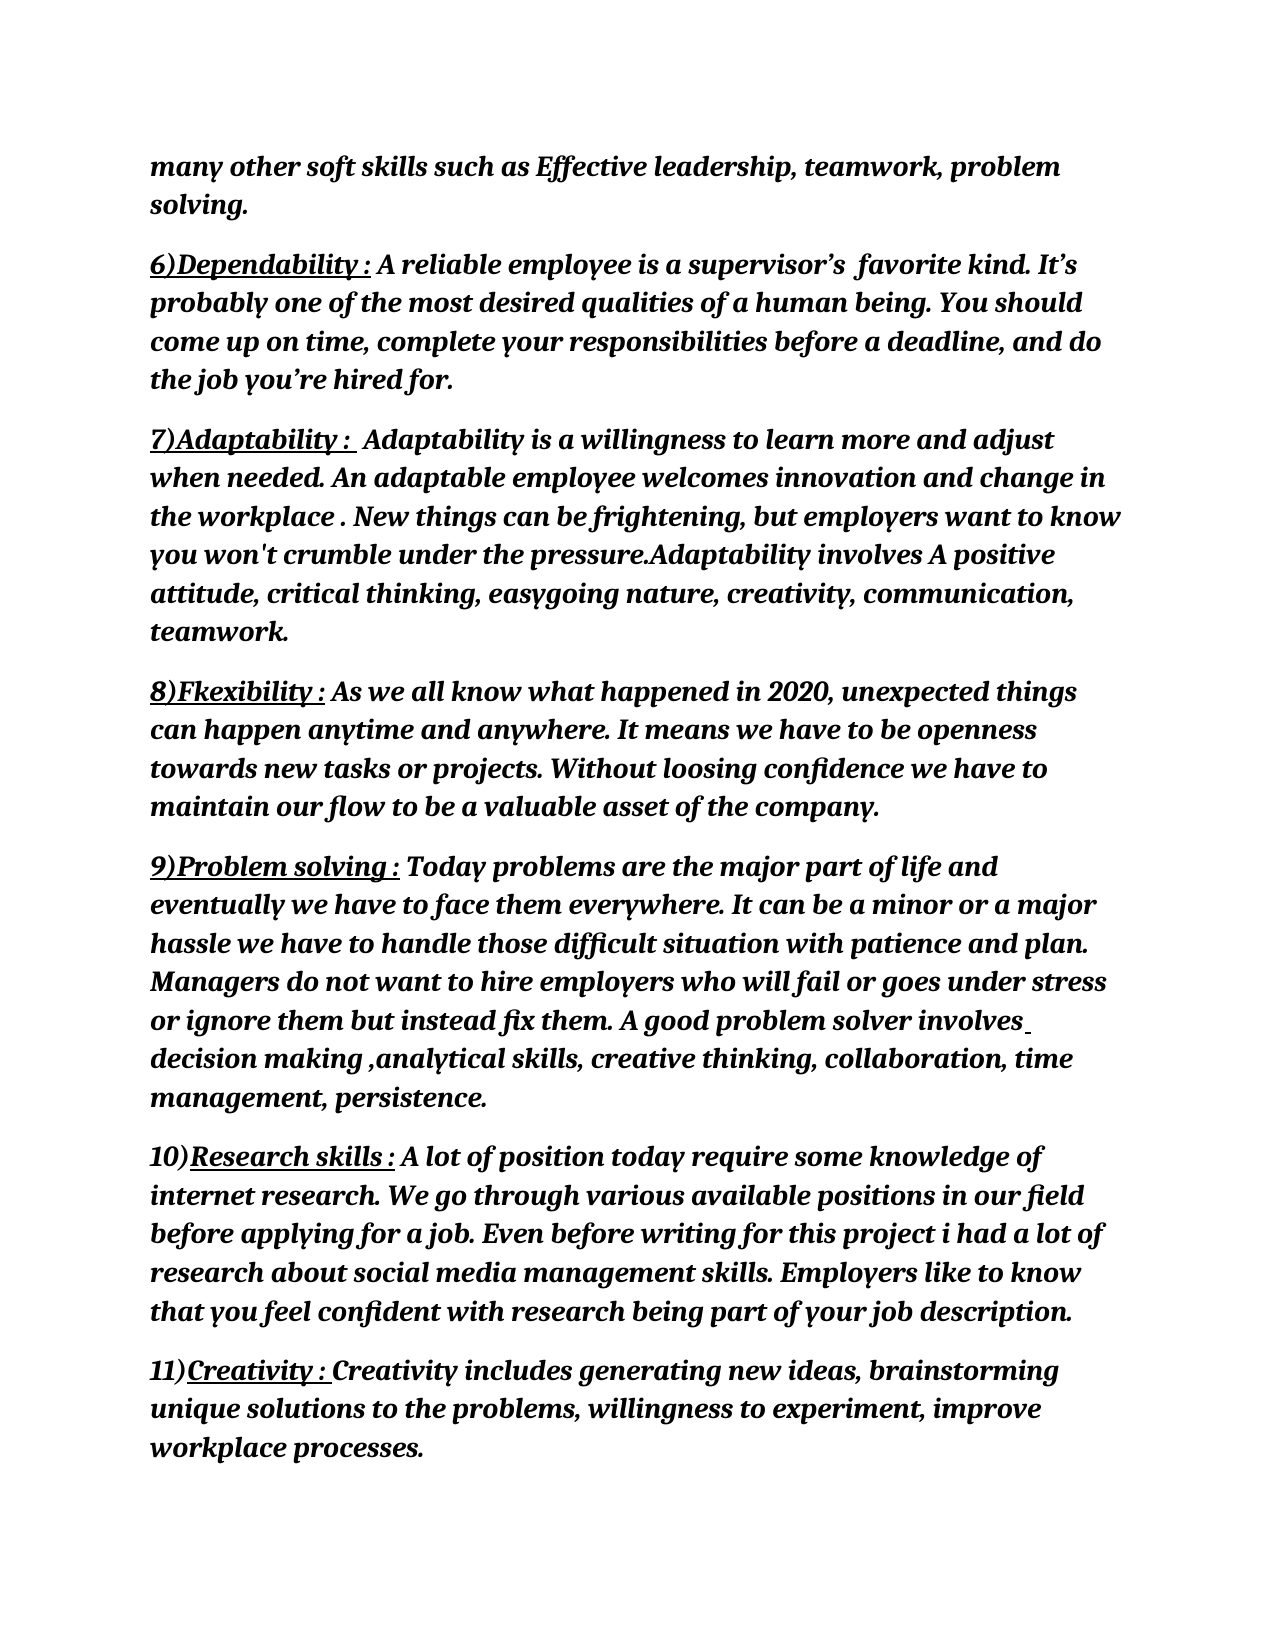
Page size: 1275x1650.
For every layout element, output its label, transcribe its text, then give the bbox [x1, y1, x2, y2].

text 9)Problem solving : Today problems are the major part of life and eventually we have to face them everywhere. It can be a minor or a major hassle we have to handle those difficult situation with patience and plan. Managers do not want to hire employers who will fail or goes under stress or ignore them but instead fix them. A good problem solver involves decision making ,analytical skills, creative thinking, collaboration, time management, persistence. [150, 850, 1125, 1115]
text 11)Creativity : Creativity includes generating new ideas, brainstorming unique solutions to the problems, willingness to experiment, improve workplace processes. [150, 1354, 1125, 1465]
text 7)Adaptability : Adaptability is a willingness to learn more and adjust when needed. An adaptable employee welcomes innovation and change in the workplace . New things can be frightening, but employers want to know you won't crumble under the pressure.Adaptability involves A positive attitude, critical thinking, easygoing nature, creativity, communication, teamwork. [150, 423, 1125, 649]
text 6)Dependability : A reliable employee is a supervisor’s favorite kind. It’s probably one of the most desired qualities of a human being. You should come up on time, complete your responsibilities before a deadline, and do the job you’re hired for. [150, 248, 1125, 397]
text 8)Fkexibility : As we all know what happened in 2020, unexpected things can happen anytime and anywhere. It means we have to be openness towards new tasks or projects. Without loosing confidence we have to maintain our flow to be a valuable asset of the company. [150, 675, 1125, 824]
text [150, 150, 1125, 222]
text 10)Research skills : A lot of position today require some knowledge of internet research. We go through various available positions in our field before applying for a job. Even before writing for this project i had a lot of research about social media management skills. Employers like to know that you feel confident with research being part of your job description. [150, 1141, 1125, 1328]
